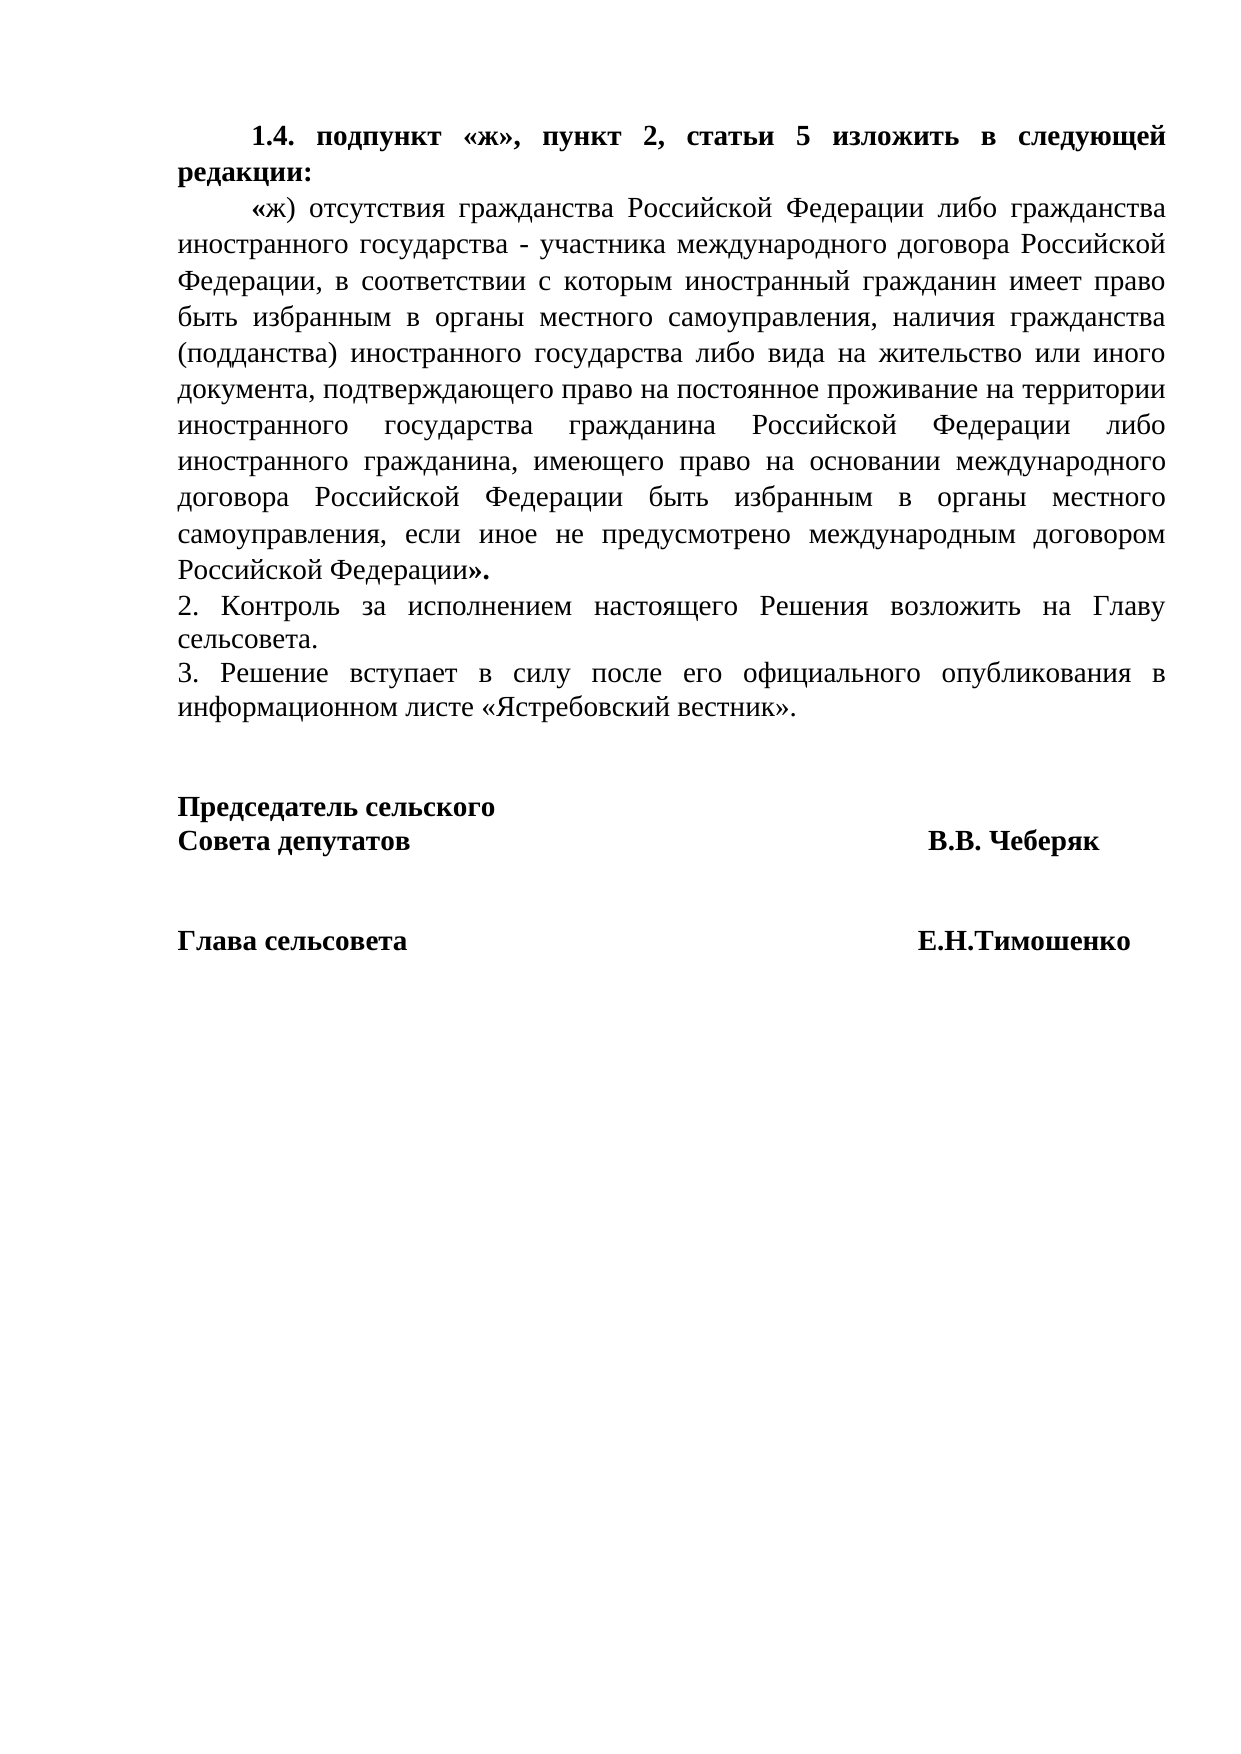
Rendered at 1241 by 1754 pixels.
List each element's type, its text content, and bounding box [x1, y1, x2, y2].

text 1.4. подпункт «ж», пункт 2, статьи 5 изложить в следующей редакции: [177, 118, 1167, 188]
text 2. Контроль за исполнением настоящего Решения возложить на Главу сельсовета. [177, 588, 1167, 655]
text 3. Решение вступает в силу после его официального опубликования в информационном листе «Ястребовский вестник». [177, 655, 1167, 722]
text Совета депутатов В.В. Чеберяк [177, 823, 1167, 856]
text Председатель сельского [177, 789, 1167, 823]
text «ж) отсутствия гражданства Российской Федерации либо гражданства иностранного государства - участника международного договора Российской Федерации, в соответствии с которым иностранный гражданин имеет право быть избранным в органы местного самоуправления, наличия гражданства (подданства) иностранного государства либо вида на жительство или иного документа, подтверждающего право на постоянное проживание на территории иностранного государства гражданина Российской Федерации либо иностранного гражданина, имеющего право на основании международного договора Российской Федерации быть избранным в органы местного самоуправления, если иное не предусмотрено международным договором Российской Федерации». [177, 190, 1167, 585]
text Глава сельсовета Е.Н.Тимошенко [177, 923, 1167, 957]
